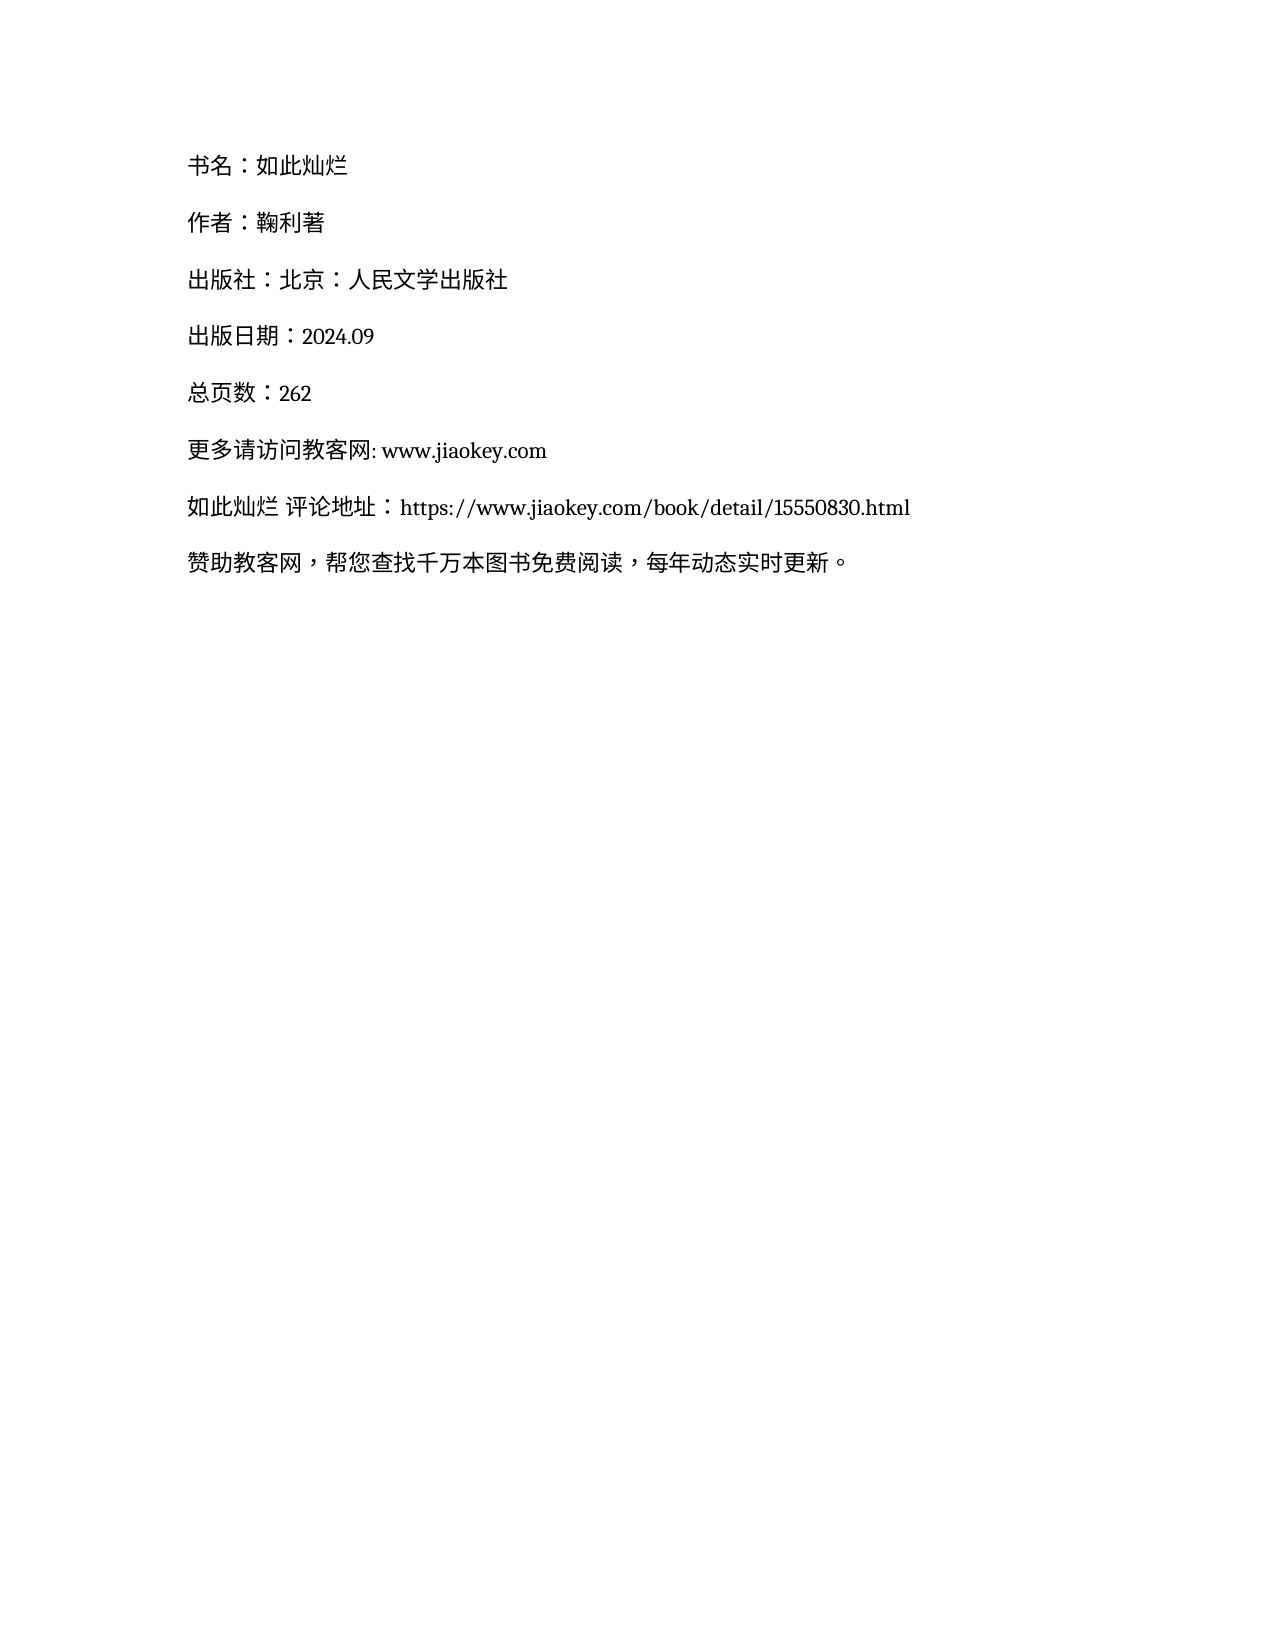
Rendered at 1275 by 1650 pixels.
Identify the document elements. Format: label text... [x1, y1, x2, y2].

text 总页数：262 [187, 377, 1087, 408]
text 出版社：北京：人民文学出版社 [187, 263, 1087, 295]
text 作者：鞠利著 [187, 207, 1087, 238]
text 更多请访问教客网: www.jiaokey.com [187, 434, 1087, 465]
text 出版日期：2024.09 [187, 320, 1087, 352]
text 书名：如此灿烂 [187, 150, 1087, 181]
text 赞助教客网，帮您查找千万本图书免费阅读，每年动态实时更新。 [187, 547, 1087, 579]
text 如此灿烂 评论地址：https://www.jiaokey.com/book/detail/15550830.html [187, 491, 1087, 522]
